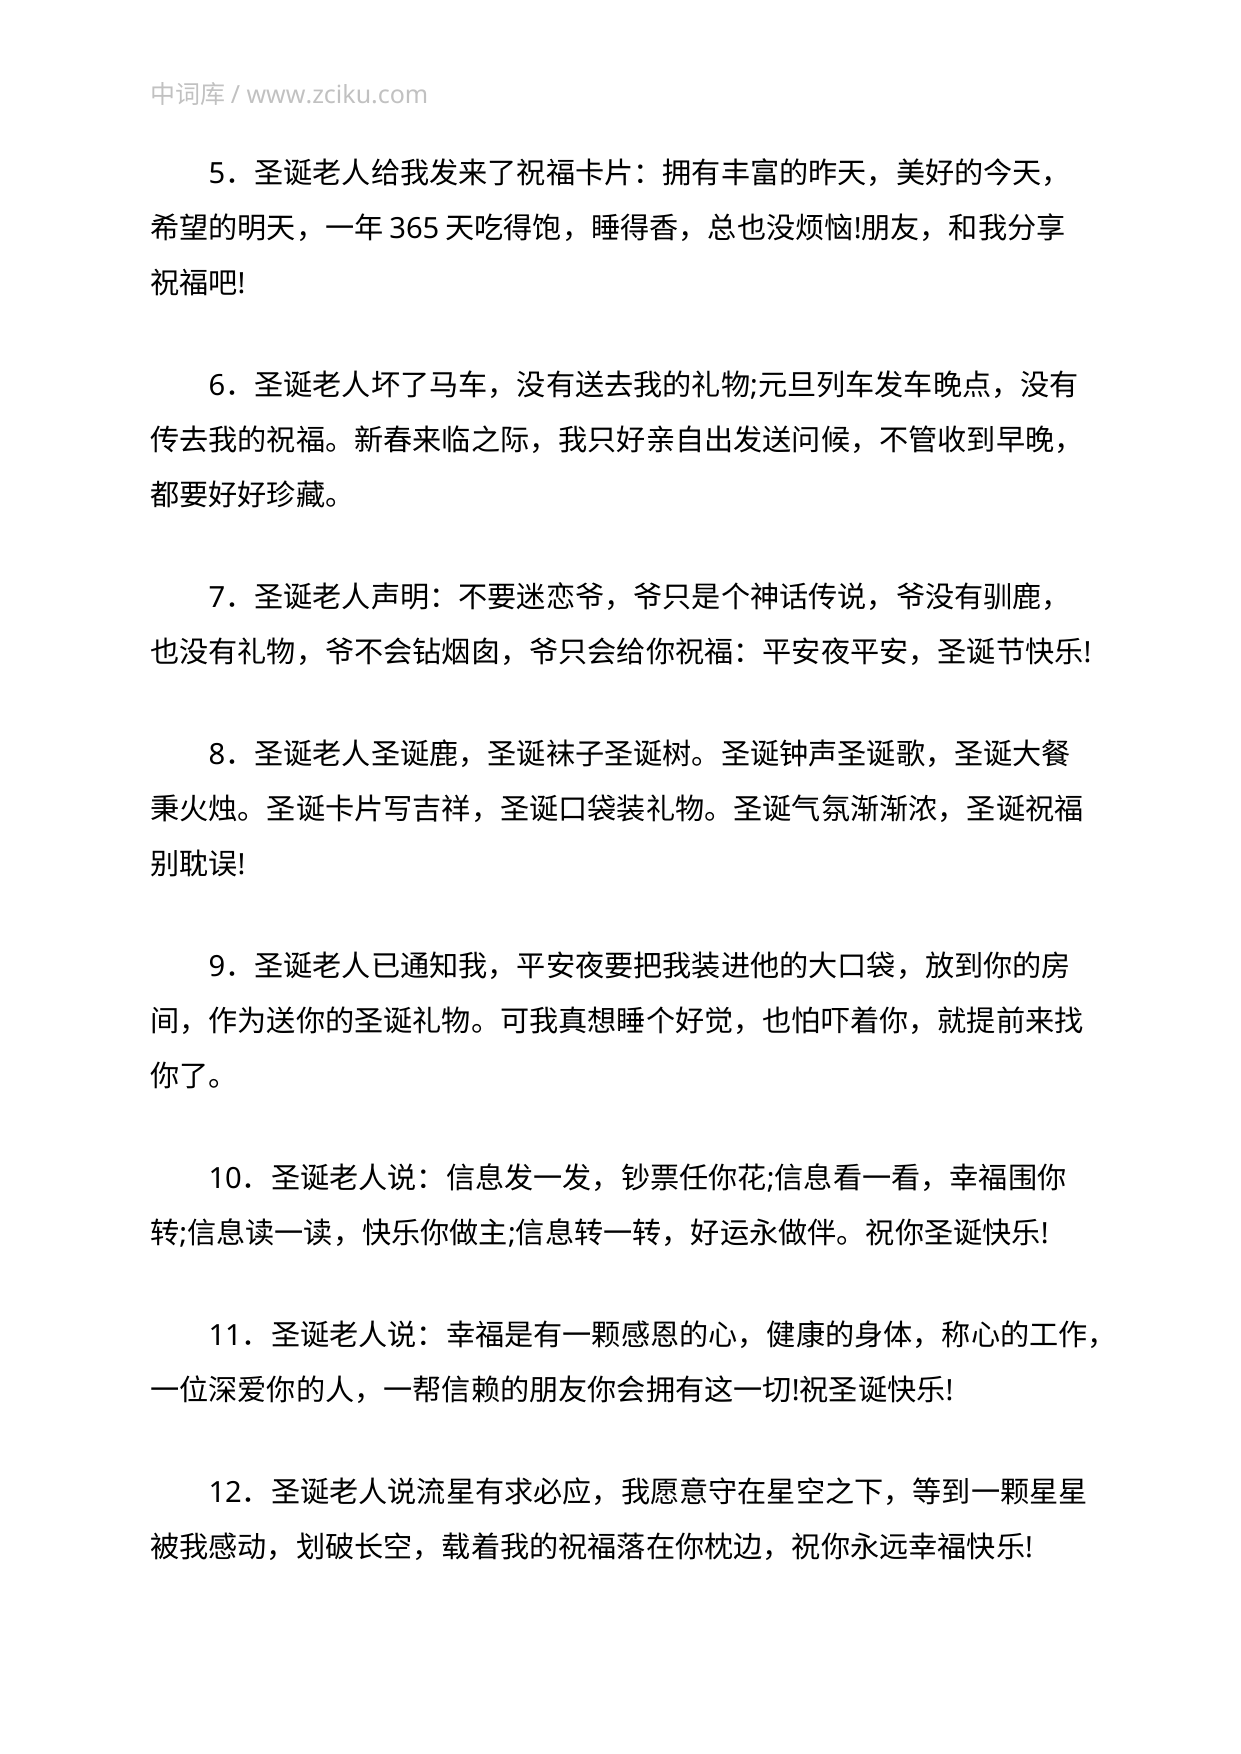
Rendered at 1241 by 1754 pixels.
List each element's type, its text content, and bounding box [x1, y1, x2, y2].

text 7．圣诞老人声明：不要迷恋爷，爷只是个神话传说，爷没有驯鹿，也没有礼物，爷不会钻烟囱，爷只会给你祝福：平安夜平安，圣诞节快乐! [150, 574, 1090, 671]
text 10．圣诞老人说：信息发一发，钞票任你花;信息看一看，幸福围你转;信息读一读，快乐你做主;信息转一转，好运永做伴。祝你圣诞快乐! [150, 1154, 1090, 1252]
text 8．圣诞老人圣诞鹿，圣诞袜子圣诞树。圣诞钟声圣诞歌，圣诞大餐秉火烛。圣诞卡片写吉祥，圣诞口袋装礼物。圣诞气氛渐渐浓，圣诞祝福别耽误! [150, 731, 1090, 883]
text 5．圣诞老人给我发来了祝福卡片：拥有丰富的昨天，美好的今天，希望的明天，一年365天吃得饱，睡得香，总也没烦恼!朋友，和我分享祝福吧! [150, 150, 1090, 302]
text 6．圣诞老人坏了马车，没有送去我的礼物;元旦列车发车晚点，没有传去我的祝福。新春来临之际，我只好亲自出发送问候，不管收到早晚，都要好好珍藏。 [150, 362, 1090, 514]
text 11．圣诞老人说：幸福是有一颗感恩的心，健康的身体，称心的工作，一位深爱你的人，一帮信赖的朋友你会拥有这一切!祝圣诞快乐! [150, 1311, 1090, 1408]
text 12．圣诞老人说流星有求必应，我愿意守在星空之下，等到一颗星星被我感动，划破长空，载着我的祝福落在你枕边，祝你永远幸福快乐! [150, 1468, 1090, 1566]
text 9．圣诞老人已通知我，平安夜要把我装进他的大口袋，放到你的房间，作为送你的圣诞礼物。可我真想睡个好觉，也怕吓着你，就提前来找你了。 [150, 942, 1090, 1095]
